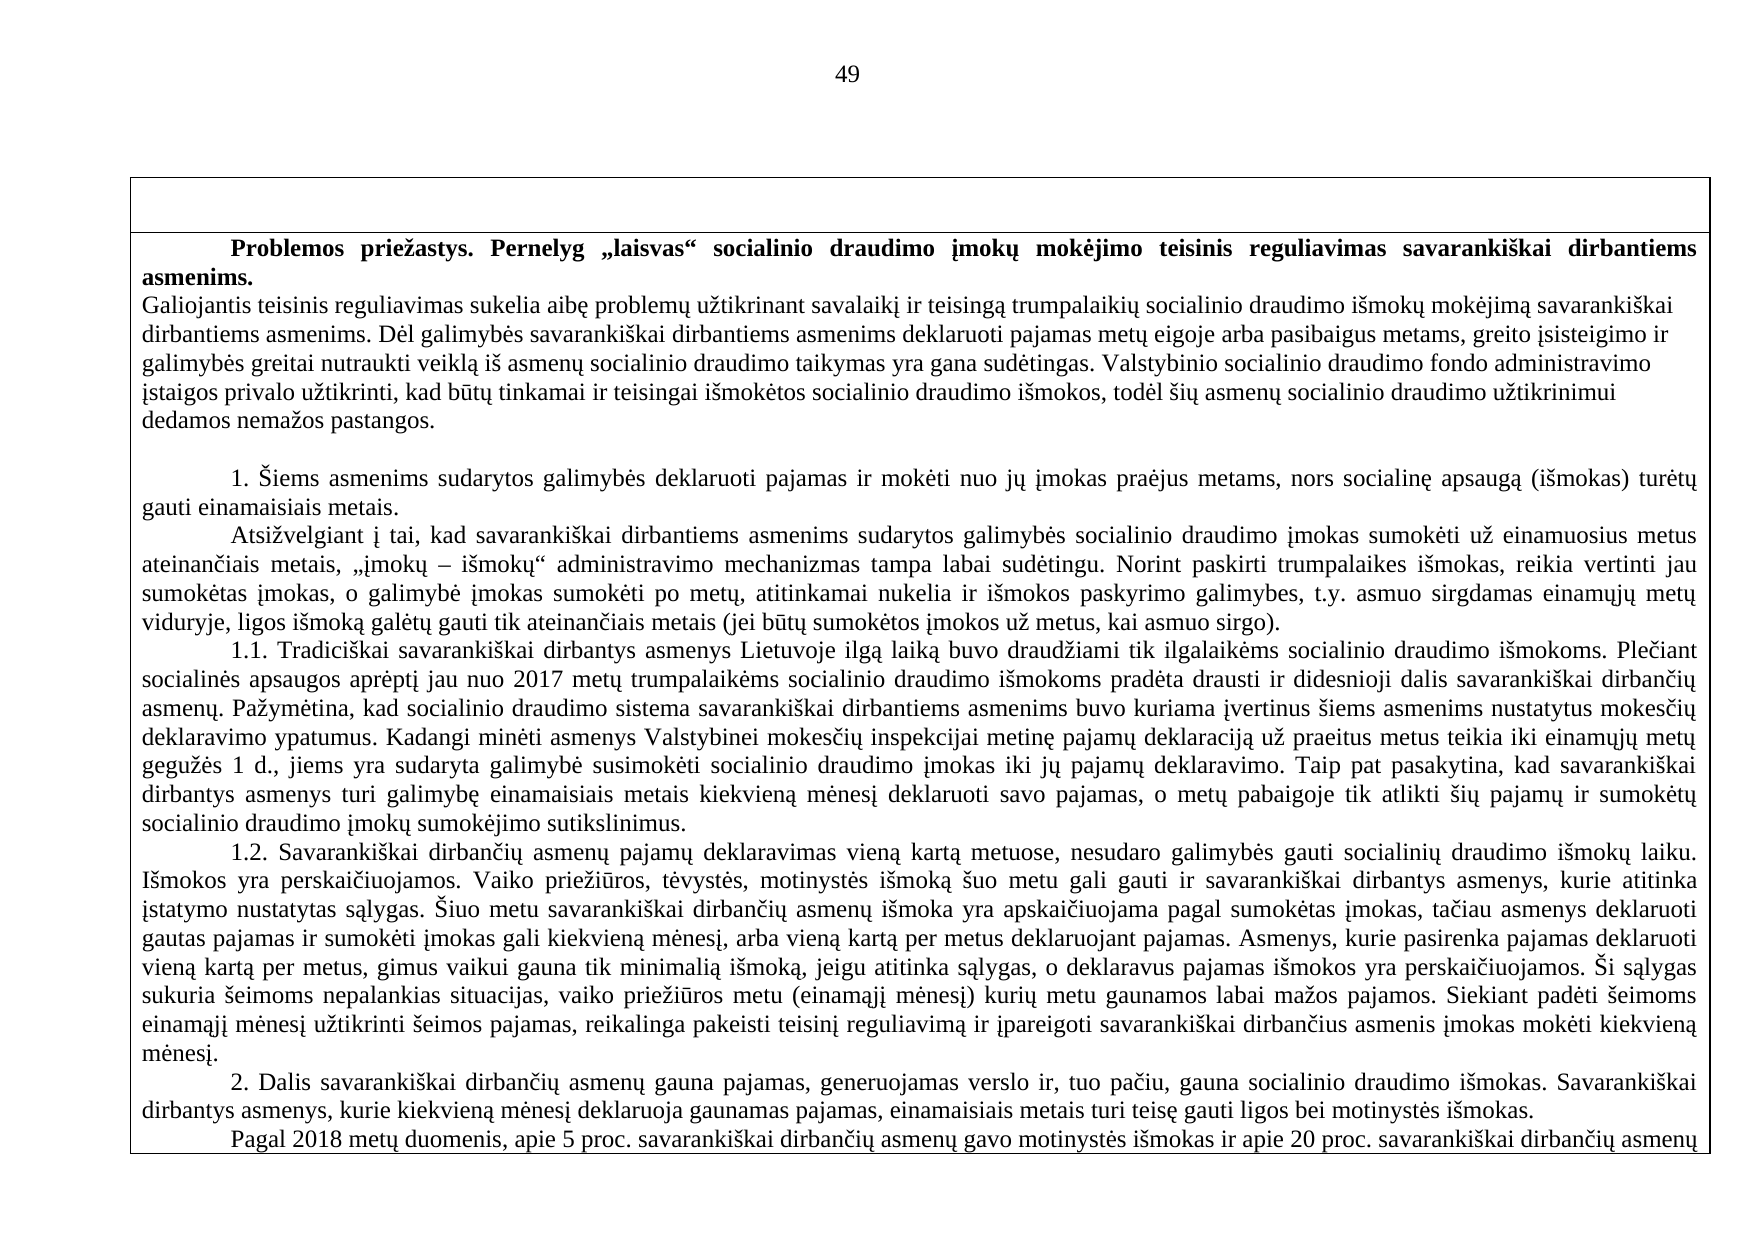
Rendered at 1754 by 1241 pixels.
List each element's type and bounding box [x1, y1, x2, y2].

table_cell [131, 178, 1709, 232]
table_cell [131, 233, 1709, 1153]
